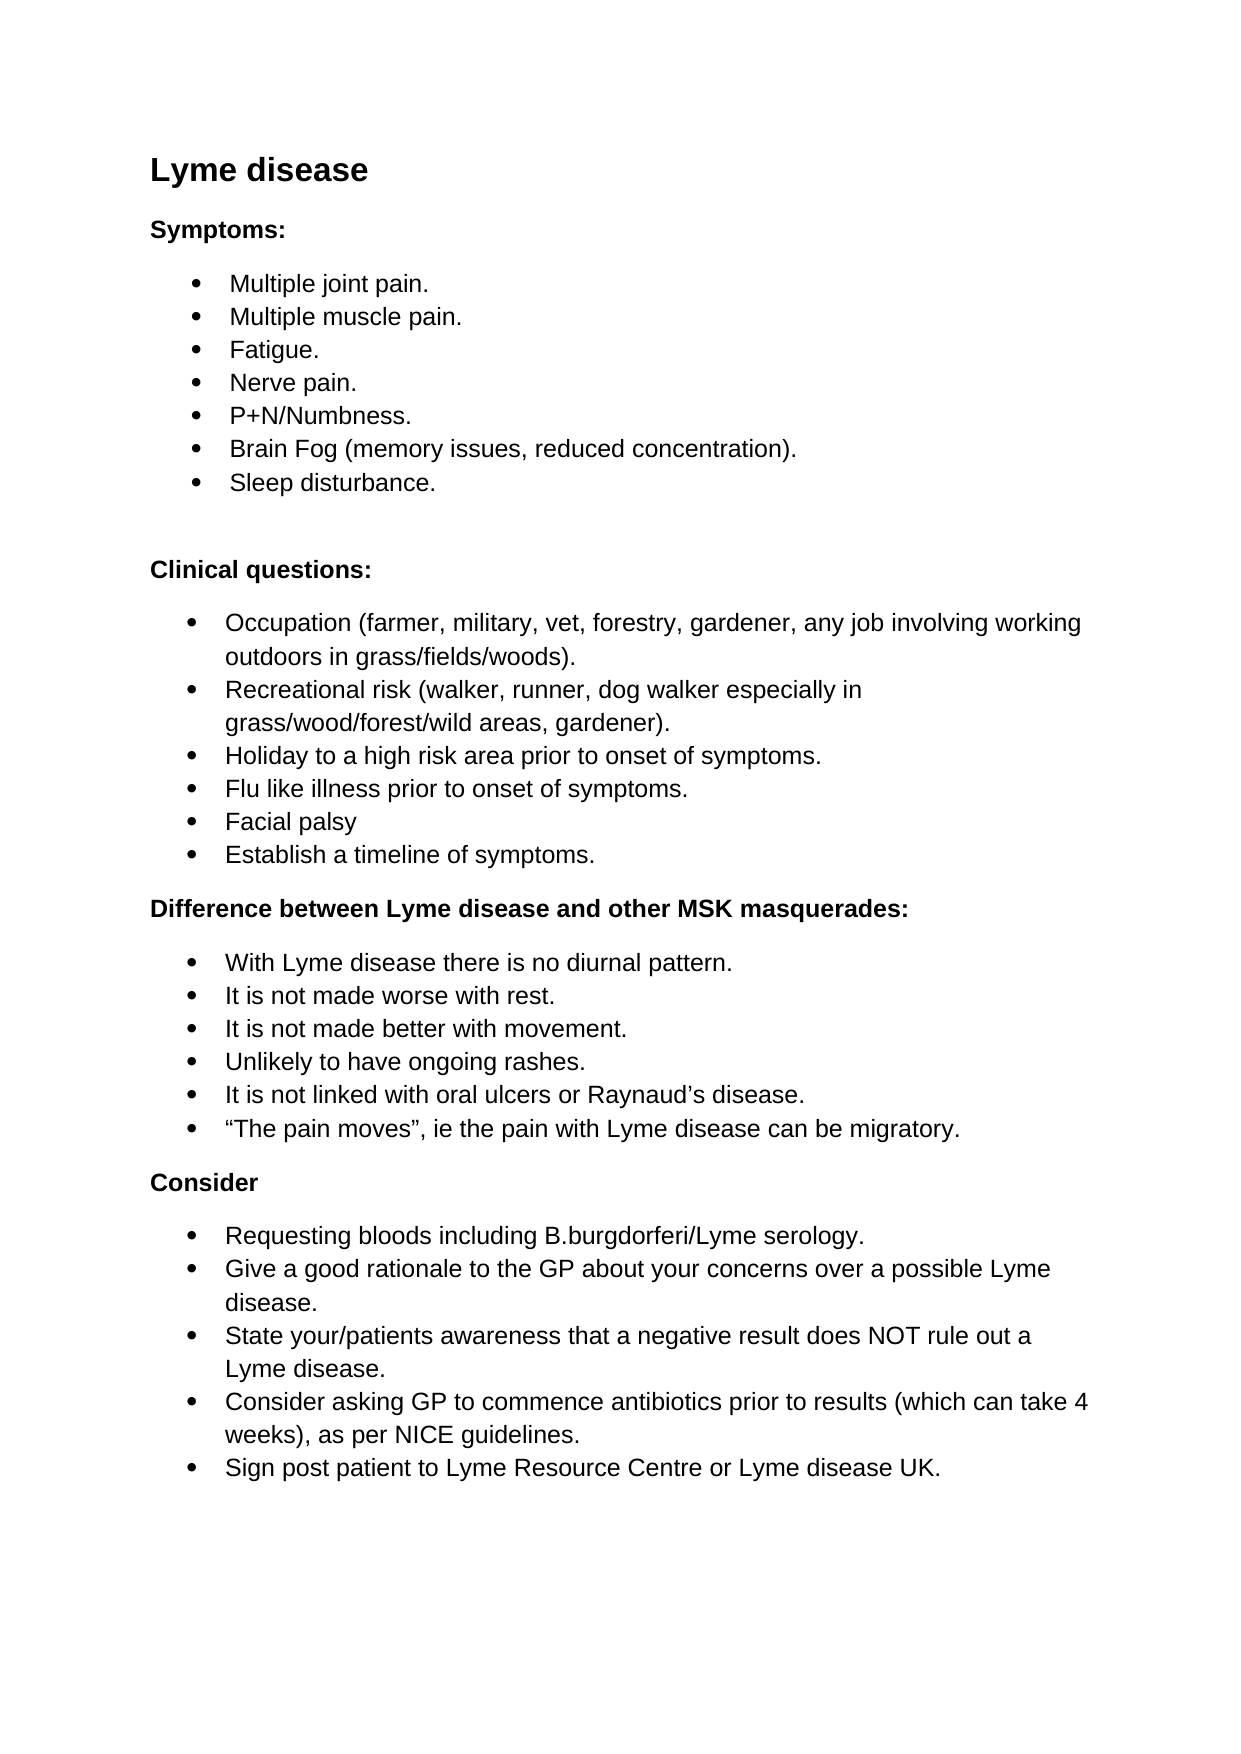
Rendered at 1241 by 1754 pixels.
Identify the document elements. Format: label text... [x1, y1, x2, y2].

list “The pain moves”, ie the pain with Lyme disease can be migratory. [187, 1113, 1090, 1142]
list State your/patients awareness that a negative result does NOT rule out a Lyme disease. [187, 1321, 1090, 1382]
list Recreational risk (walker, runner, dog walker especially in grass/wood/forest/wild areas, gardener). [187, 674, 1090, 736]
list Consider asking GP to commence antibiotics prior to results (which can take 4 weeks), as per NICE guidelines. [187, 1387, 1090, 1449]
list It is not made better with movement. [187, 1014, 1090, 1043]
text Difference between Lyme disease and other MSK masquerades: [150, 894, 1090, 923]
list Sign post patient to Lyme Resource Centre or Lyme disease UK. [187, 1453, 1090, 1482]
text Symptoms: [150, 215, 1090, 244]
text Clinical questions: [150, 554, 1090, 583]
list Establish a timeline of symptoms. [187, 840, 1090, 869]
list It is not linked with oral ulcers or Raynaud’s disease. [187, 1080, 1090, 1109]
list Holiday to a high risk area prior to onset of symptoms. [187, 741, 1090, 769]
list Multiple joint pain. [192, 269, 1090, 298]
list With Lyme disease there is no diurnal pattern. [187, 948, 1090, 977]
list Brain Fog (memory issues, reduced concentration). [192, 434, 1090, 463]
list Requesting bloods including B.burgdorferi/Lyme serology. [187, 1221, 1090, 1250]
list P+N/Numbness. [192, 401, 1090, 430]
list Give a good rationale to the GP about your concerns over a possible Lyme disease. [187, 1254, 1090, 1316]
list Flu like illness prior to onset of symptoms. [187, 774, 1090, 803]
list Occupation (farmer, military, vet, forestry, gardener, any job involving working outdoors in grass/fields/woods). [187, 608, 1090, 670]
list Nerve pain. [192, 368, 1090, 397]
list Fatigue. [192, 335, 1090, 364]
list Facial palsy [187, 807, 1090, 836]
list Unlikely to have ongoing rashes. [187, 1047, 1090, 1076]
text Consider [150, 1167, 1090, 1196]
list Multiple muscle pain. [192, 302, 1090, 331]
list Sleep disturbance. [192, 468, 1090, 496]
list It is not made worse with rest. [187, 981, 1090, 1010]
text Lyme disease [150, 150, 1090, 188]
